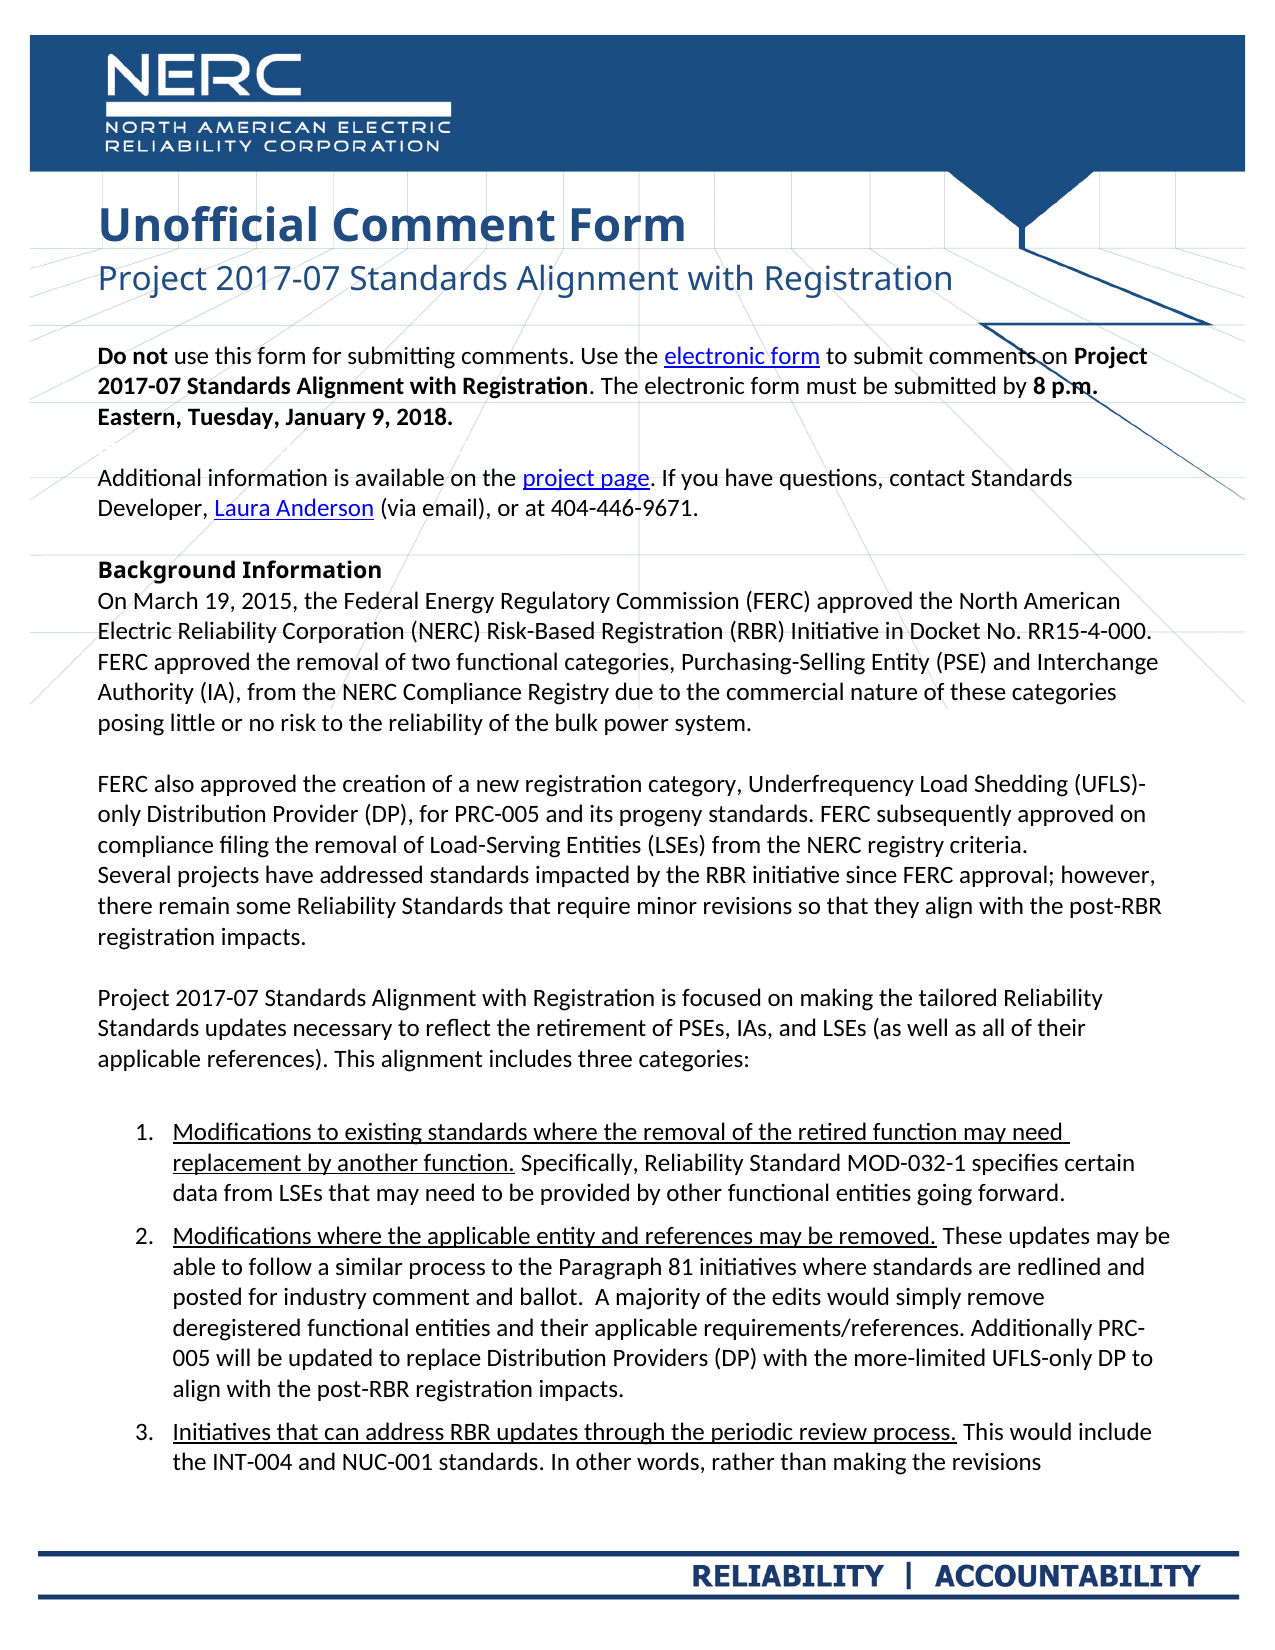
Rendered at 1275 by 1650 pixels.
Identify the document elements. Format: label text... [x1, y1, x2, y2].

text On March 19, 2015, the Federal Energy Regulatory Commission (FERC) approved the North American Electric Reliability Corporation (NERC) Risk-Based Registration (RBR) Initiative in Docket No. RR15-4-000. FERC approved the removal of two functional categories, Purchasing-Selling Entity (PSE) and Interchange Authority (IA), from the NERC Compliance Registry due to the commercial nature of these categories posing little or no risk to the reliability of the bulk power system. [97, 585, 1177, 737]
subtitle Project 2017-07 Standards Alignment with Registration [97, 255, 1177, 300]
text Several projects have addressed standards impacted by the RBR initiative since FERC approval; however, there remain some Reliability Standards that require minor revisions so that they align with the post-RBR registration impacts. [97, 859, 1177, 951]
picture [29, 35, 1245, 709]
subtitle Background Information [97, 554, 1177, 585]
text Project 2017-07 Standards Alignment with Registration is focused on making the tailored Reliability Standards updates necessary to reflect the retirement of PSEs, IAs, and LSEs (as well as all of their applicable references). This alignment includes three categories: [97, 982, 1177, 1073]
list Modifications to existing standards where the removal of the retired function may need replacement by another function. Specifically, Reliability Standard MOD-032-1 specifies certain data from LSEs that may need to be provided by other functional entities going forward. [135, 1116, 1177, 1208]
list Modifications where the applicable entity and references may be removed. These updates may be able to follow a similar process to the Paragraph 81 initiatives where standards are redlined and posted for industry comment and ballot. A majority of the edits would simply remove deregistered functional entities and their applicable requirements/references. Additionally PRC-005 will be updated to replace Distribution Providers (DP) with the more-limited UFLS-only DP to align with the post-RBR registration impacts. [135, 1220, 1177, 1403]
text Do not use this form for submitting comments. Use the electronic form to submit comments on Project 2017-07 Standards Alignment with Registration. The electronic form must be submitted by 8 p.m. Eastern, Tuesday, January 9, 2018. m. Eastern, Thursday, August 20, 2015 [97, 340, 1177, 462]
title Unofficial Comment Form [97, 192, 1177, 255]
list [135, 1416, 1177, 1477]
picture [0, 1551, 1275, 1650]
text FERC also approved the creation of a new registration category, Underfrequency Load Shedding (UFLS)-only Distribution Provider (DP), for PRC-005 and its progeny standards. FERC subsequently approved on compliance filing the removal of Load-Serving Entities (LSEs) from the NERC registry criteria. [97, 768, 1177, 859]
text Additional information is available on the project page. If you have questions, contact Standards Developer, Laura Anderson (via email), or at 404-446-9671. [97, 462, 1177, 523]
